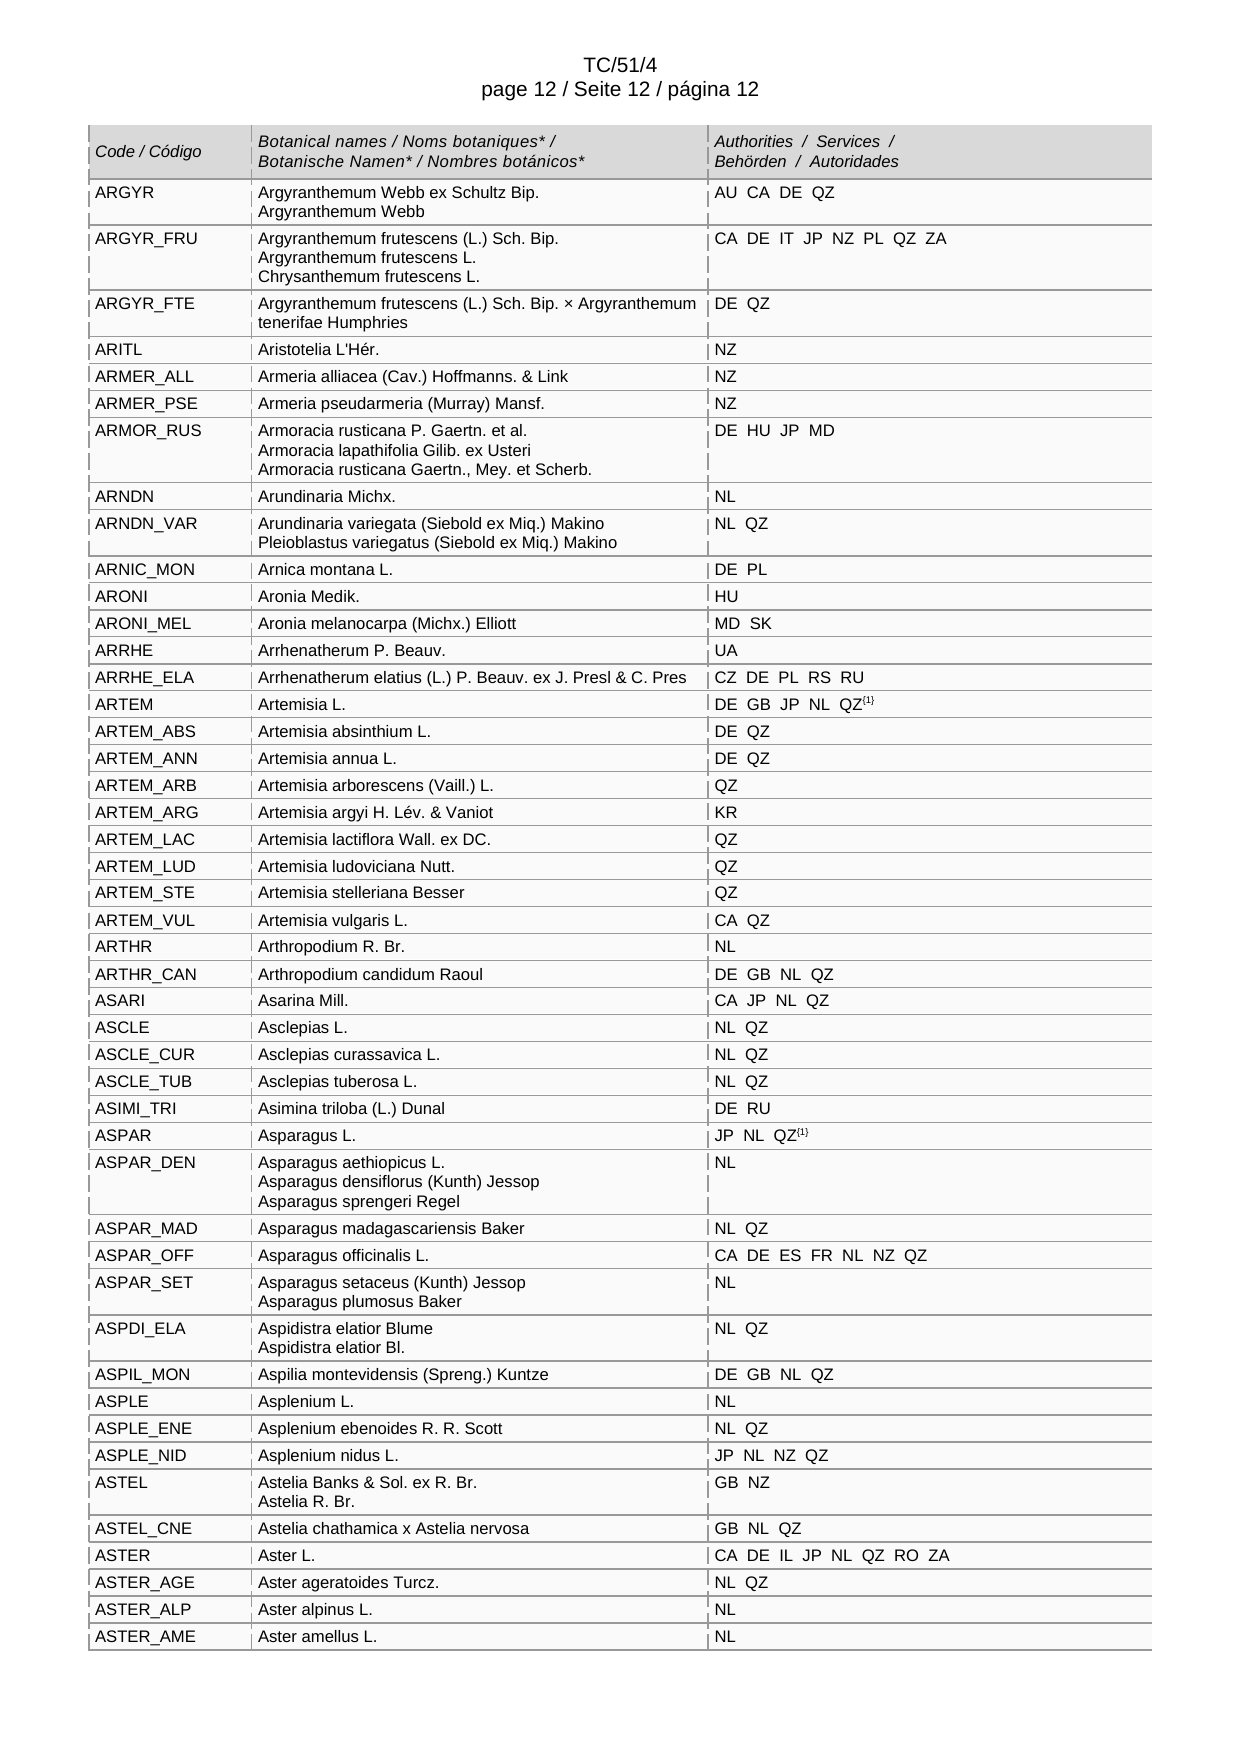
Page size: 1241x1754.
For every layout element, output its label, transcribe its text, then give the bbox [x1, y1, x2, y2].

table_cell NL QZ [708, 1416, 1152, 1441]
table_cell ASCLE_CUR [89, 1042, 252, 1067]
table_cell ASPLE_NID [89, 1443, 252, 1468]
table_cell ASARI [89, 988, 252, 1013]
table_cell DE QZ [708, 291, 1152, 336]
table_cell Armeria pseudarmeria (Murray) Mansf. [252, 391, 708, 416]
table_cell NL [708, 1597, 1152, 1622]
table_cell DE HU JP MD [708, 418, 1152, 482]
table_cell Argyranthemum frutescens (L.) Sch. Bip. Argyranthemum frutescens L. Chrysanthemum frutescens L. [252, 226, 708, 289]
table_cell ARNIC_MON [89, 557, 252, 582]
table_cell NZ [708, 337, 1152, 362]
table_cell NL QZ [708, 510, 1152, 555]
table_cell CA QZ [708, 907, 1152, 933]
table_cell CA DE IT JP NZ PL QZ ZA [708, 226, 1152, 289]
table_cell GB NZ [708, 1470, 1152, 1514]
table_cell Astelia chathamica x Astelia nervosa [252, 1516, 708, 1541]
table_cell Armeria alliacea (Cav.) Hoffmanns. & Link [252, 364, 708, 389]
table_cell MD SK [708, 611, 1152, 636]
table_cell ARRHE_ELA [89, 665, 252, 690]
table_cell Artemisia argyi H. Lév. & Vaniot [252, 799, 708, 825]
table_cell DE RU [708, 1096, 1152, 1121]
table_cell Asplenium L. [252, 1389, 708, 1414]
table_cell Asplenium ebenoides R. R. Scott [252, 1416, 708, 1441]
table_cell ARITL [89, 337, 252, 362]
table_cell ASTEL [89, 1470, 252, 1514]
table_cell Asimina triloba (L.) Dunal [252, 1096, 708, 1121]
table_cell ARTEM_ARB [89, 772, 252, 798]
table_cell ARTHR [89, 934, 252, 959]
table_cell ASPLE_ENE [89, 1416, 252, 1441]
table_cell ARTEM_LAC [89, 826, 252, 852]
table_cell KR [708, 799, 1152, 825]
table_cell ARTEM_VUL [89, 907, 252, 933]
table_cell Asclepias L. [252, 1015, 708, 1041]
table_cell NZ [708, 391, 1152, 416]
table_cell NL [708, 1389, 1152, 1414]
table_cell Artemisia stelleriana Besser [252, 880, 708, 906]
table_cell ASPAR_OFF [89, 1242, 252, 1268]
table_cell Asparagus L. [252, 1123, 708, 1148]
table_cell Artemisia annua L. [252, 745, 708, 771]
table_cell Aster alpinus L. [252, 1597, 708, 1622]
table_cell UA [708, 637, 1152, 663]
table_cell Armoracia rusticana P. Gaertn. et al. Armoracia lapathifolia Gilib. ex Usteri Armoracia rusticana Gaertn., Mey. et Scherb. [252, 418, 708, 482]
table_cell Argyranthemum frutescens (L.) Sch. Bip. × Argyranthemum tenerifae Humphries [252, 291, 708, 336]
table_cell ARRHE [89, 637, 252, 663]
table_cell ARTEM_STE [89, 880, 252, 906]
table_cell ARMOR_RUS [89, 418, 252, 482]
table_cell ASCLE_TUB [89, 1069, 252, 1094]
table_cell Arthropodium candidum Raoul [252, 961, 708, 987]
table_cell Asparagus setaceus (Kunth) Jessop Asparagus plumosus Baker [252, 1269, 708, 1314]
table_cell ARMER_PSE [89, 391, 252, 416]
table_cell ASTER_ALP [89, 1597, 252, 1622]
table_cell ASTER_AME [89, 1624, 252, 1649]
table_cell Artemisia absinthium L. [252, 718, 708, 744]
table_cell ASPAR [89, 1123, 252, 1148]
table_cell Asparagus madagascariensis Baker [252, 1215, 708, 1241]
table_cell ARTEM_LUD [89, 853, 252, 879]
table_cell ARGYR [89, 180, 252, 224]
table_header Botanical names / Noms botaniques* / Botanische Namen* / Nombres botánicos* [252, 125, 708, 178]
table_cell Asclepias tuberosa L. [252, 1069, 708, 1094]
table_cell NL QZ [708, 1316, 1152, 1360]
table_cell DE QZ [708, 745, 1152, 771]
table_cell ASPLE [89, 1389, 252, 1414]
table_cell NL [708, 1150, 1152, 1214]
table_cell ARTHR_CAN [89, 961, 252, 987]
table_cell JP NL NZ QZ [708, 1443, 1152, 1468]
table_cell Arnica montana L. [252, 557, 708, 582]
table_cell ARTEM_ARG [89, 799, 252, 825]
table_cell NL QZ [708, 1570, 1152, 1595]
table_cell NL [708, 1269, 1152, 1314]
table_cell NL QZ [708, 1042, 1152, 1067]
table_cell Artemisia vulgaris L. [252, 907, 708, 933]
table_cell ARONI [89, 583, 252, 609]
table_cell Asclepias curassavica L. [252, 1042, 708, 1067]
table_cell ASTEL_CNE [89, 1516, 252, 1541]
table_cell ASPIL_MON [89, 1362, 252, 1387]
table_cell ASPDI_ELA [89, 1316, 252, 1360]
table_cell CA DE ES FR NL NZ QZ [708, 1242, 1152, 1268]
table_cell Astelia Banks & Sol. ex R. Br. Astelia R. Br. [252, 1470, 708, 1514]
table_cell Aronia melanocarpa (Michx.) Elliott [252, 611, 708, 636]
table_cell DE QZ [708, 718, 1152, 744]
table_cell CA DE IL JP NL QZ RO ZA [708, 1543, 1152, 1568]
table_cell NL QZ [708, 1069, 1152, 1094]
table_cell Arthropodium R. Br. [252, 934, 708, 959]
table_cell Aster L. [252, 1543, 708, 1568]
table_cell ASPAR_DEN [89, 1150, 252, 1214]
table_cell ARMER_ALL [89, 364, 252, 389]
table_cell ASTER_AGE [89, 1570, 252, 1595]
table_cell ARTEM_ABS [89, 718, 252, 744]
table_cell Asparagus aethiopicus L. Asparagus densiflorus (Kunth) Jessop Asparagus sprengeri Regel [252, 1150, 708, 1214]
table_cell Aster amellus L. [252, 1624, 708, 1649]
table_cell JP NL QZ{1} [708, 1123, 1152, 1148]
table_cell ARONI_MEL [89, 611, 252, 636]
table_cell GB NL QZ [708, 1516, 1152, 1541]
table_cell Aronia Medik. [252, 583, 708, 609]
table_cell Aspilia montevidensis (Spreng.) Kuntze [252, 1362, 708, 1387]
table_cell NZ [708, 364, 1152, 389]
table_cell NL [708, 483, 1152, 509]
table_cell ASPAR_MAD [89, 1215, 252, 1241]
table_cell ASTER [89, 1543, 252, 1568]
table_cell ARGYR_FTE [89, 291, 252, 336]
table_cell ARGYR_FRU [89, 226, 252, 289]
table_cell ASIMI_TRI [89, 1096, 252, 1121]
table_cell NL [708, 934, 1152, 959]
table_cell QZ [708, 772, 1152, 798]
table_cell NL [708, 1624, 1152, 1649]
table_cell ARTEM_ANN [89, 745, 252, 771]
table_cell Aspidistra elatior Blume Aspidistra elatior Bl. [252, 1316, 708, 1360]
table_cell QZ [708, 826, 1152, 852]
table_header Authorities / Services / Behörden / Autoridades [708, 125, 1152, 178]
table_cell NL QZ [708, 1215, 1152, 1241]
table_cell Argyranthemum Webb ex Schultz Bip. Argyranthemum Webb [252, 180, 708, 224]
table_header Code / Código [89, 125, 252, 178]
table_cell DE PL [708, 557, 1152, 582]
table_cell ARTEM [89, 691, 252, 717]
table_cell Arundinaria Michx. [252, 483, 708, 509]
table_cell CZ DE PL RS RU [708, 665, 1152, 690]
table_cell Artemisia ludoviciana Nutt. [252, 853, 708, 879]
table_cell Aristotelia L'Hér. [252, 337, 708, 362]
table_cell DE GB NL QZ [708, 1362, 1152, 1387]
table_cell DE GB NL QZ [708, 961, 1152, 987]
table_cell NL QZ [708, 1015, 1152, 1041]
table_cell Asplenium nidus L. [252, 1443, 708, 1468]
table_cell ASPAR_SET [89, 1269, 252, 1314]
table_cell Asarina Mill. [252, 988, 708, 1013]
table_cell ARNDN [89, 483, 252, 509]
table_cell QZ [708, 880, 1152, 906]
table_cell QZ [708, 853, 1152, 879]
table_cell AU CA DE QZ [708, 180, 1152, 224]
table_cell Artemisia lactiflora Wall. ex DC. [252, 826, 708, 852]
table_cell Aster ageratoides Turcz. [252, 1570, 708, 1595]
table_cell HU [708, 583, 1152, 609]
table_cell Arrhenatherum P. Beauv. [252, 637, 708, 663]
table_cell Arrhenatherum elatius (L.) P. Beauv. ex J. Presl & C. Pres [252, 665, 708, 690]
table_cell Arundinaria variegata (Siebold ex Miq.) Makino Pleioblastus variegatus (Siebold ex Miq.) Makino [252, 510, 708, 555]
table_cell Asparagus officinalis L. [252, 1242, 708, 1268]
table_cell Artemisia L. [252, 691, 708, 717]
table_cell ARNDN_VAR [89, 510, 252, 555]
table_cell Artemisia arborescens (Vaill.) L. [252, 772, 708, 798]
table_cell ASCLE [89, 1015, 252, 1041]
table_cell CA JP NL QZ [708, 988, 1152, 1013]
table_cell DE GB JP NL QZ{1} [708, 691, 1152, 717]
